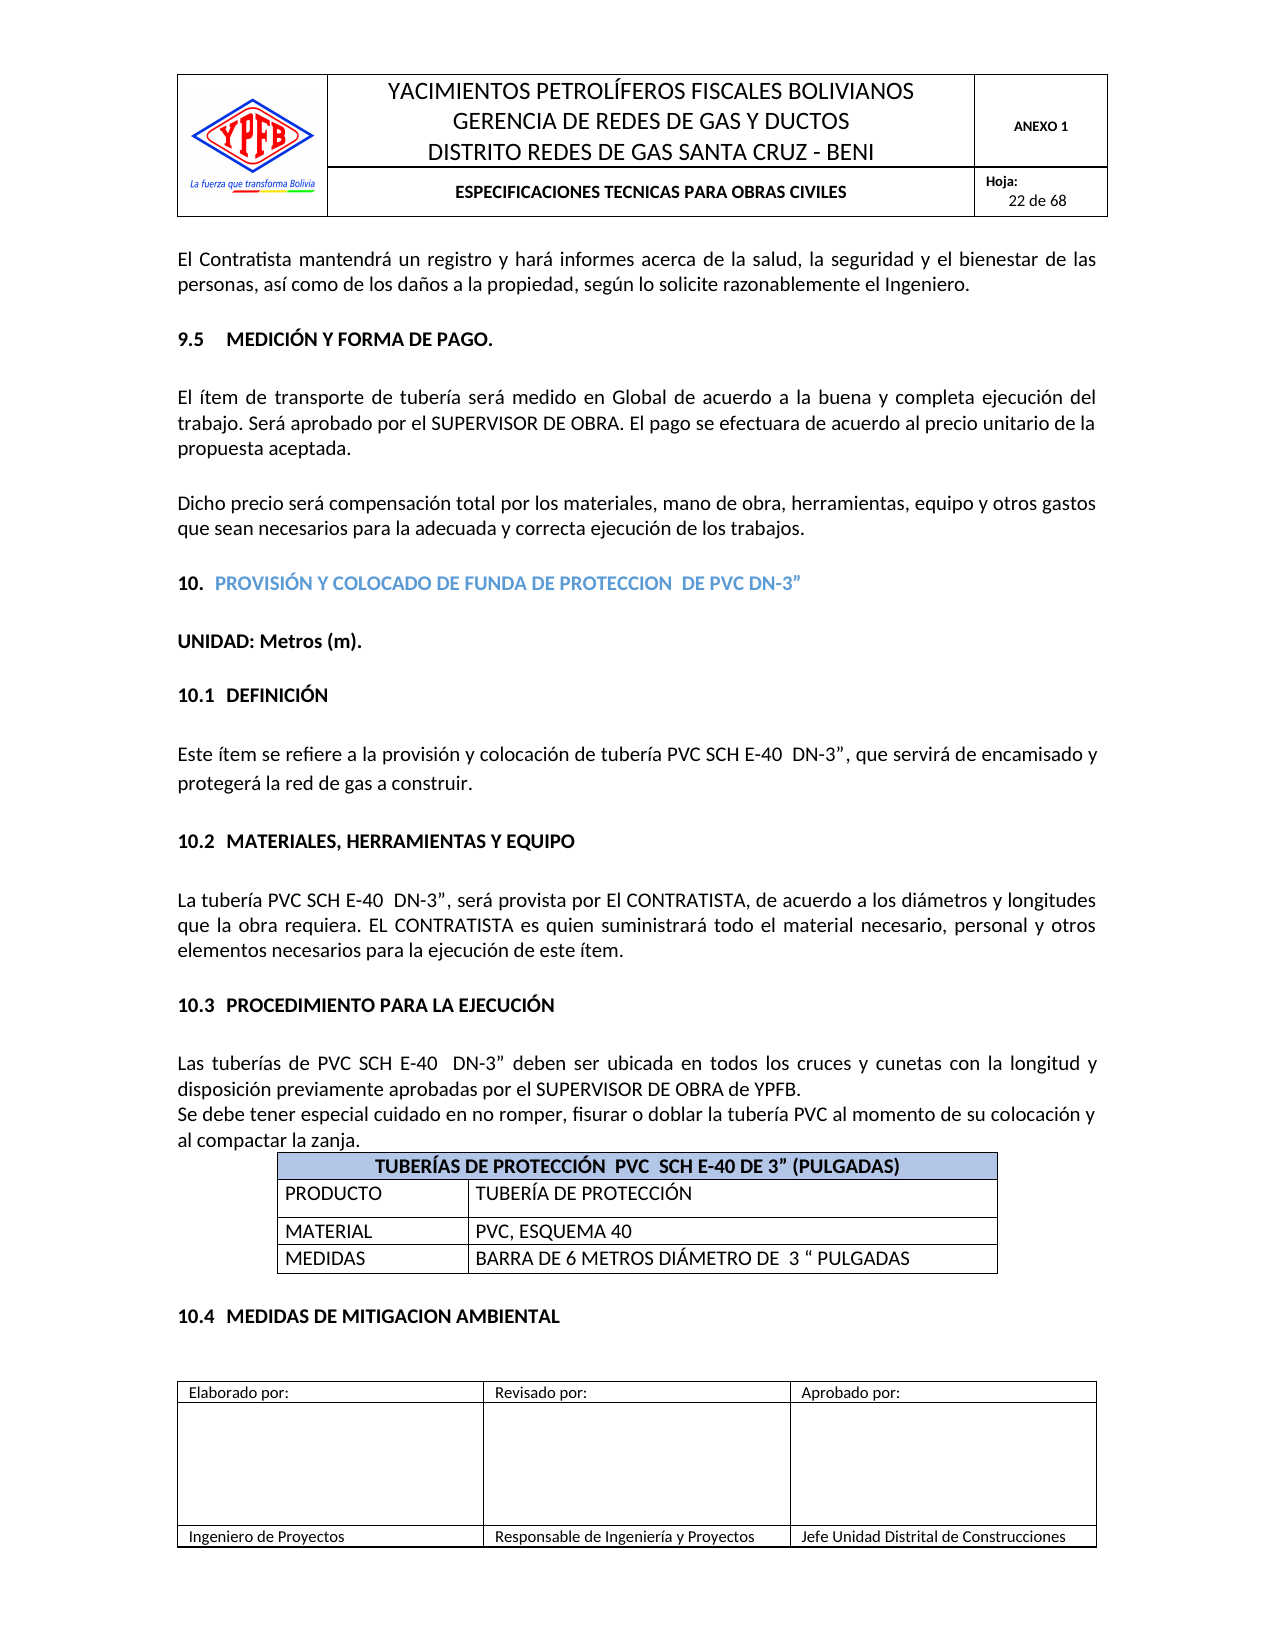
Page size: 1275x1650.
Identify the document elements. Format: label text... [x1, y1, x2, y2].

list MEDICIÓN Y FORMA DE PAGO. [177, 326, 1098, 351]
table_cell MATERIAL [278, 1218, 468, 1244]
table_header TUBERÍAS DE PROTECCIÓN PVC SCH E-40 DE 3” (PULGADAS) [278, 1153, 997, 1179]
text Dicho precio será compensación total por los materiales, mano de obra, herramientas, equipo y otros gastos que sean necesarios para la adecuada y correcta ejecución de los trabajos. [177, 490, 1098, 541]
list PROVISIÓN Y COLOCADO DE FUNDA DE PROTECCION DE PVC DN-3” [177, 570, 1098, 595]
text Se debe tener especial cuidado en no romper, fisurar o doblar la tubería PVC al momento de su colocación y al compactar la zanja. [177, 1101, 1098, 1152]
table_cell PVC, ESQUEMA 40 [469, 1218, 997, 1244]
text La tubería PVC SCH E-40 DN-3”, será provista por El CONTRATISTA, de acuerdo a los diámetros y longitudes que la obra requiera. EL CONTRATISTA es quien suministrará todo el material necesario, personal y otros elementos necesarios para la ejecución de este ítem. [177, 887, 1098, 963]
table_cell TUBERÍA DE PROTECCIÓN [469, 1180, 997, 1217]
text Las tuberías de PVC SCH E-40 DN-3” deben ser ubicada en todos los cruces y cunetas con la longitud y disposición previamente aprobadas por el SUPERVISOR DE OBRA de YPFB. [177, 1051, 1098, 1101]
list MATERIALES, HERRAMIENTAS Y EQUIPO [177, 828, 1098, 854]
text El ítem de transporte de tubería será medido en Global de acuerdo a la buena y completa ejecución del trabajo. Será aprobado por el SUPERVISOR DE OBRA. El pago se efectuara de acuerdo al precio unitario de la propuesta aceptada. [177, 384, 1098, 461]
list MEDIDAS DE MITIGACION AMBIENTAL [177, 1303, 1098, 1329]
text El Contratista mantendrá un registro y hará informes acerca de la salud, la seguridad y el bienestar de las personas, así como de los daños a la propiedad, según lo solicite razonablemente el Ingeniero. [177, 246, 1098, 297]
table_cell PRODUCTO [278, 1180, 468, 1217]
list PROCEDIMIENTO PARA LA EJECUCIÓN [177, 992, 1098, 1018]
list DEFINICIÓN [177, 683, 1098, 708]
table_cell BARRA DE 6 METROS DIÁMETRO DE 3 “ PULGADAS [469, 1245, 997, 1273]
text Este ítem se refiere a la provisión y colocación de tubería PVC SCH E-40 DN-3”, que servirá de encamisado y protegerá la red de gas a construir. [177, 741, 1098, 796]
table_cell MEDIDAS [278, 1245, 468, 1273]
picture [188, 93, 316, 198]
text UNIDAD: Metros (m). [177, 628, 1098, 653]
